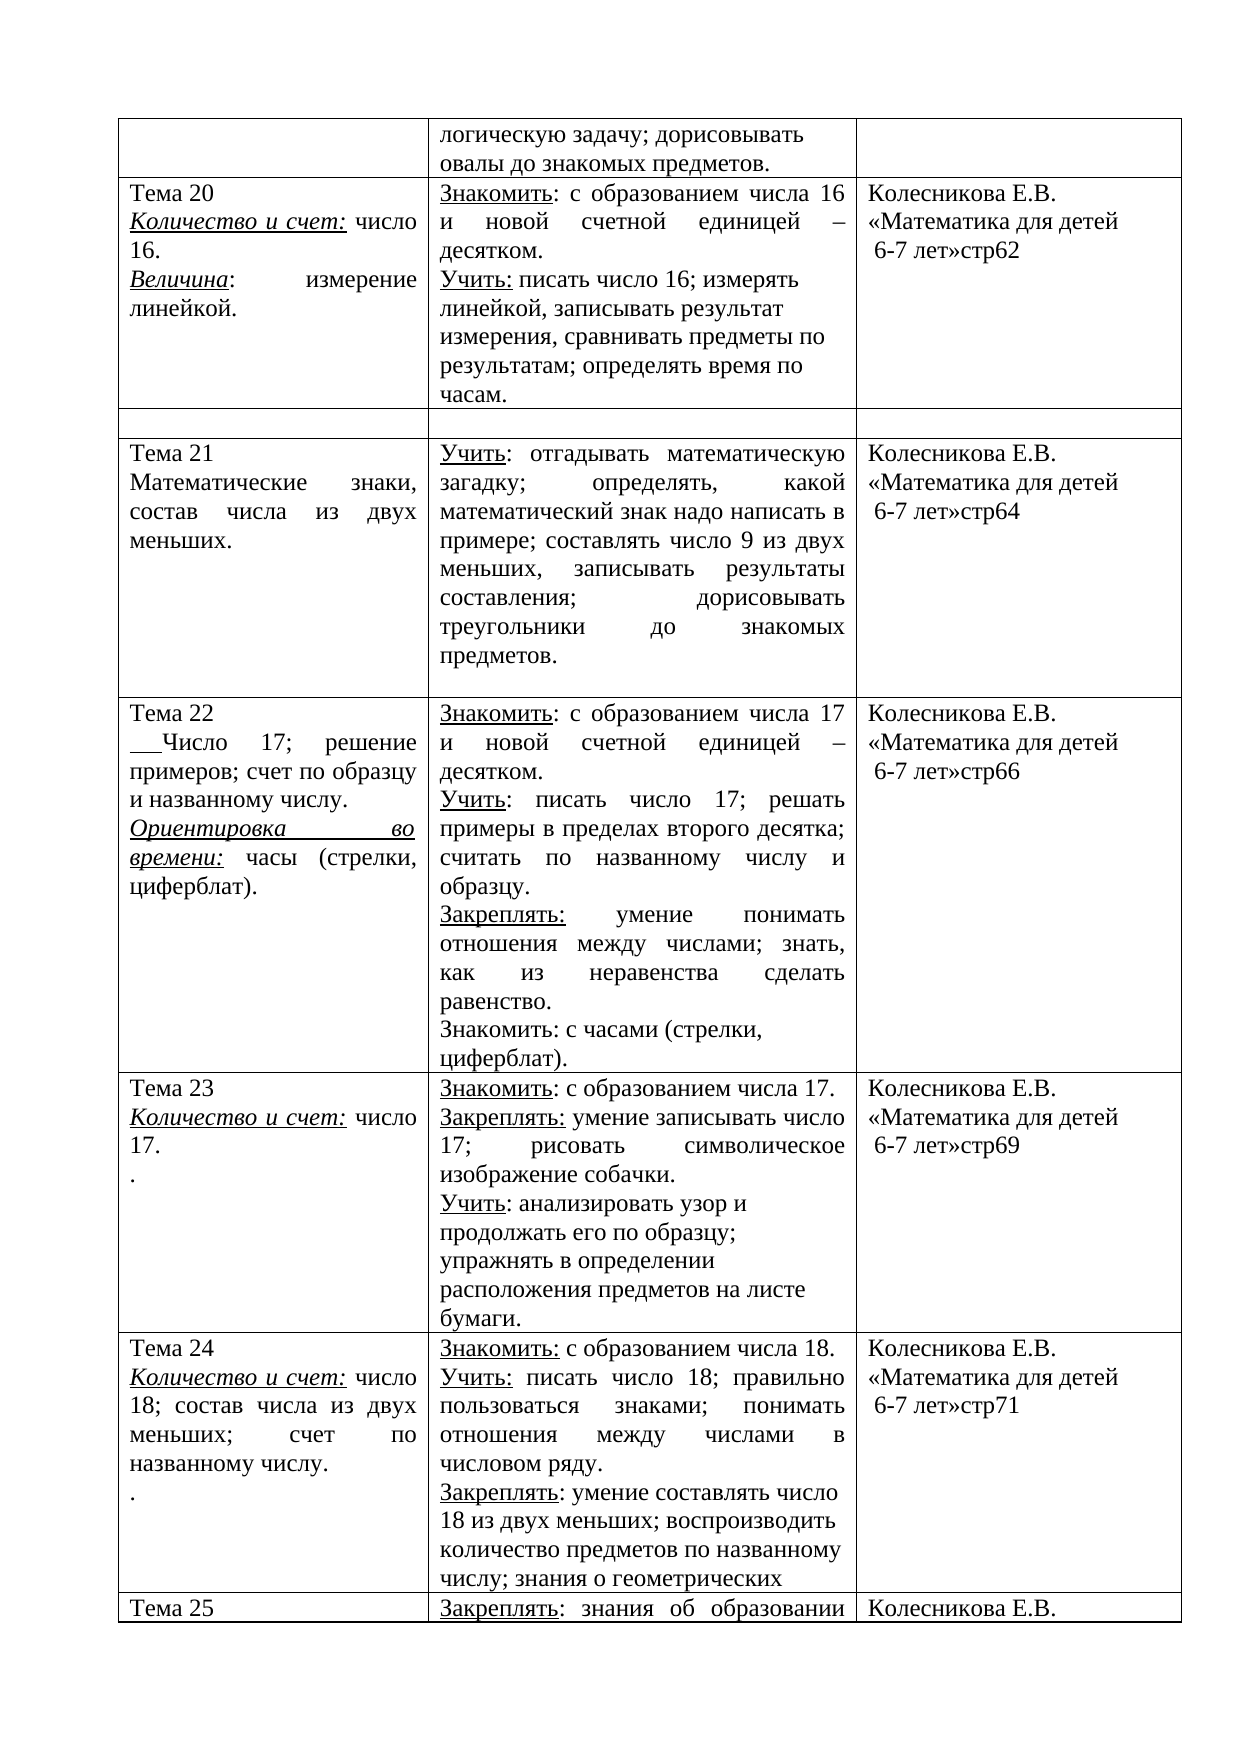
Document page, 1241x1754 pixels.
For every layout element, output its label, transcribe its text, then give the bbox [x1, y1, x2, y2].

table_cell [429, 119, 856, 177]
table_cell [119, 1593, 428, 1621]
table_cell Колесникова Е.В. «Математика для детей 6-7 лет»стр64 [857, 439, 1181, 697]
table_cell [429, 1593, 856, 1621]
table_cell [429, 409, 856, 437]
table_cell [119, 119, 428, 177]
table_cell Знакомить: с образованием числа 18. Учить: писать число 18; правильно пользоваться знаками; понимать отношения между числами в числовом ряду. Закреплять: умение составлять число 18 из двух меньших; воспроизводить количество предметов по названному числу; знания о геометрических [429, 1333, 856, 1592]
table_cell Знакомить: с образованием числа 16 и новой счетной единицей – десятком. Учить: писать число 16; измерять линейкой, записывать результат измерения, сравнивать предметы по результатам; определять время по часам. [429, 178, 856, 408]
table_cell Знакомить: с образованием числа 17 и новой счетной единицей – десятком. Учить: писать число 17; решать примеры в пределах второго десятка; считать по названному числу и образцу. Закреплять: умение понимать отношения между числами; знать, как из неравенства сделать равенство. Знакомить: с часами (стрелки, циферблат). [429, 698, 856, 1072]
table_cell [857, 119, 1181, 177]
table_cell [857, 1593, 1181, 1621]
table_cell Колесникова Е.В. «Математика для детей 6-7 лет»стр62 [857, 178, 1181, 408]
table_cell Тема 24 Количество и счет: число 18; состав числа из двух меньших; счет по названному числу. . [119, 1333, 428, 1592]
table_cell Учить: отгадывать математическую загадку; определять, какой математический знак надо написать в примере; составлять число 9 из двух меньших, записывать результаты составления; дорисовывать треугольники до знакомых предметов. [429, 439, 856, 697]
table_cell Тема 20 Количество и счет: число 16. Величина: измерение линейкой. [119, 178, 428, 408]
table_cell Колесникова Е.В. «Математика для детей 6-7 лет»стр66 [857, 698, 1181, 1072]
table_cell [119, 409, 428, 437]
table_cell Колесникова Е.В. «Математика для детей 6-7 лет»стр69 [857, 1073, 1181, 1332]
table_cell Тема 23 Количество и счет: число 17. . [119, 1073, 428, 1332]
table_cell Знакомить: с образованием числа 17. Закреплять: умение записывать число 17; рисовать символическое изображение собачки. Учить: анализировать узор и продолжать его по образцу; упражнять в определении расположения предметов на листе бумаги. [429, 1073, 856, 1332]
table_cell [857, 409, 1181, 437]
table_cell Тема 21 Математические знаки, состав числа из двух меньших. [119, 439, 428, 697]
table_cell Тема 22 Число 17; решение примеров; счет по образцу и названному числу. Ориентировка во времени: часы (стрелки, циферблат). [119, 698, 428, 1072]
table_cell Колесникова Е.В. «Математика для детей 6-7 лет»стр71 [857, 1333, 1181, 1592]
